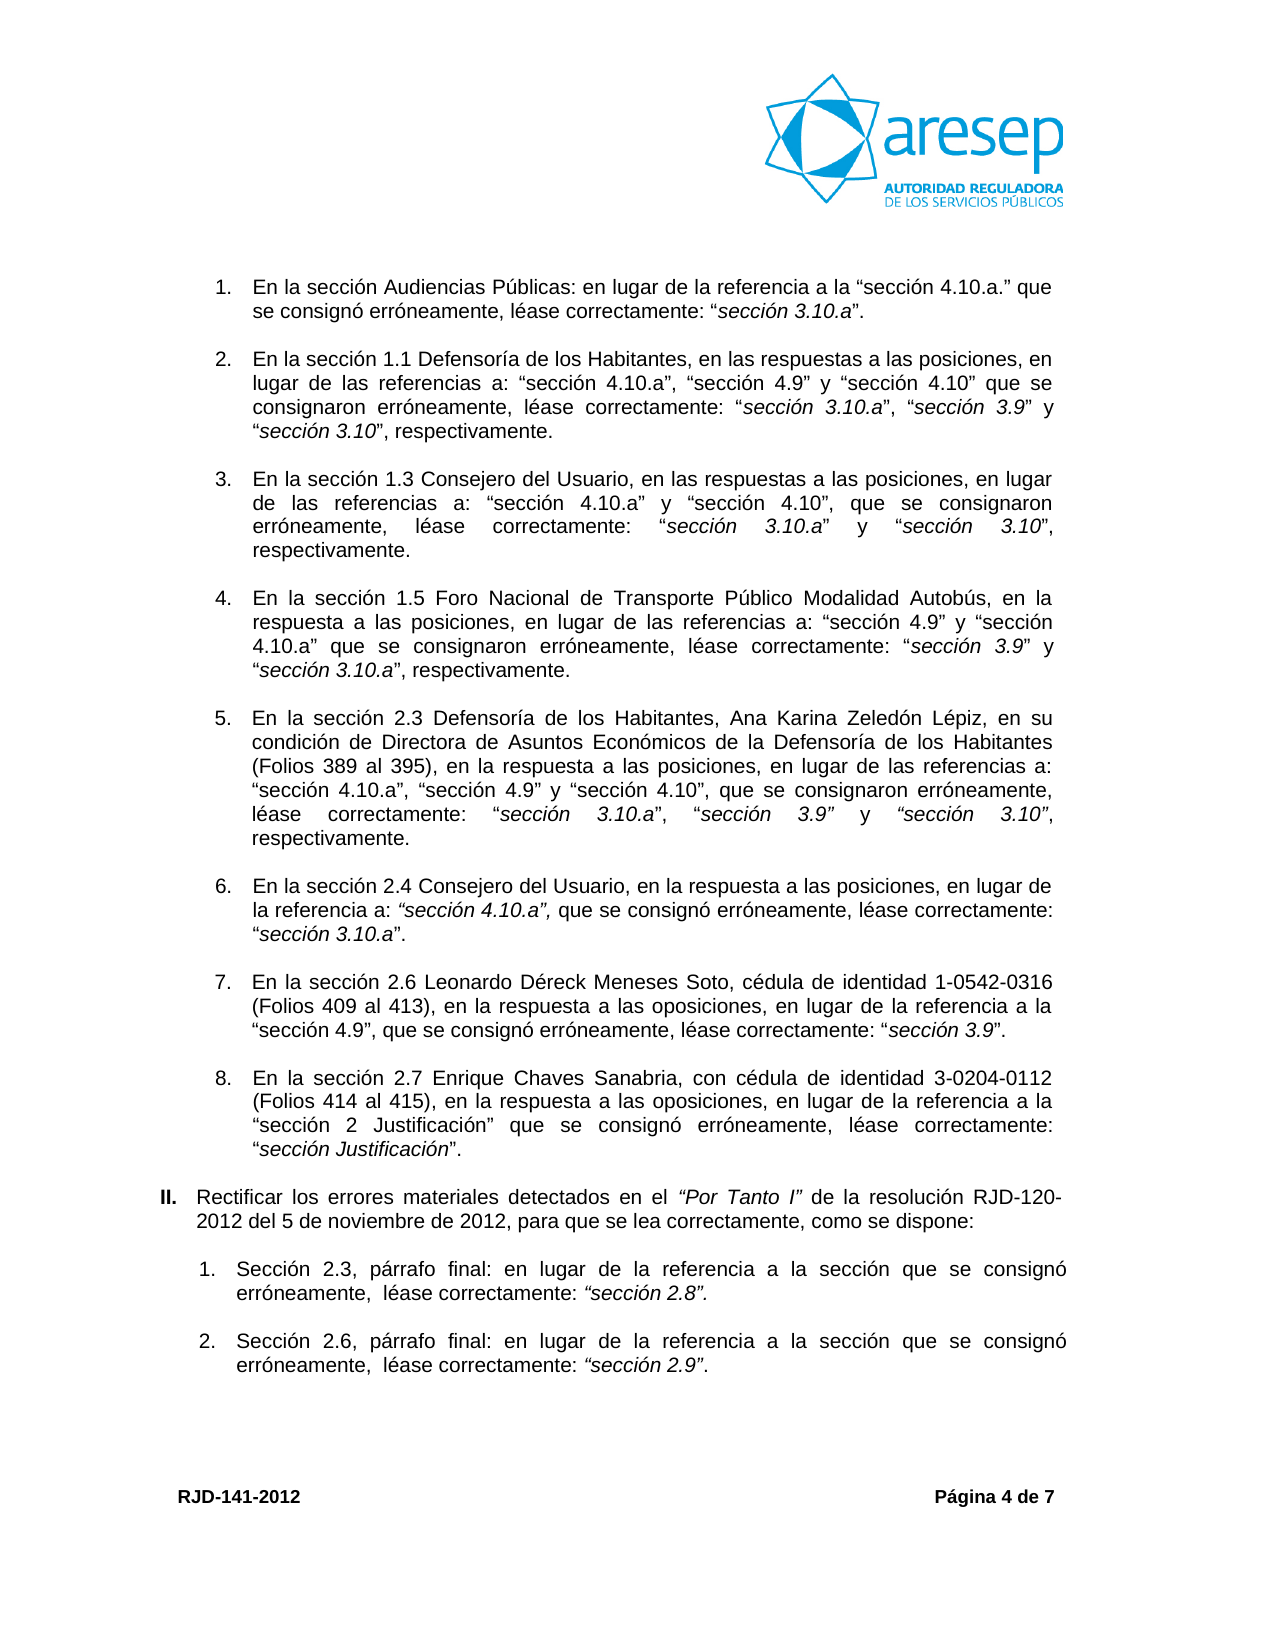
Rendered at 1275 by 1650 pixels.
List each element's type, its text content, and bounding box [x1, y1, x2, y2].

picture [851, 102, 876, 136]
list En la sección 1.1 Defensoría de los Habitantes, en las respuestas a las posiciones, en lugar de las referencias a: “sección 4.10.a”, “sección 4.9” y “sección 4.10” que se consignaron erróneamente, léase correctamente: “sección 3.10.a”, “sección 3.9” y “sección 3.10”, respectivamente. [215, 347, 1054, 442]
picture [764, 73, 1063, 207]
picture [770, 79, 865, 199]
list En la sección Audiencias Públicas: en lugar de la referencia a la “sección 4.10.a.” que se consignó erróneamente, léase correctamente: “sección 3.10.a”. [215, 275, 1054, 323]
picture [764, 73, 831, 162]
list Sección 2.6, párrafo final: en lugar de la referencia a la sección que se consignó erróneamente, léase correctamente: “sección 2.9”. [199, 1329, 1068, 1377]
list En la sección 2.3 Defensoría de los Habitantes, Ana Karina Zeledón Lépiz, en su condición de Directora de Asuntos Económicos de la Defensoría de los Habitantes (Folios 389 al 395), en la respuesta a las posiciones, en lugar de las referencias a: “sección 4.10.a”, “sección 4.9” y “sección 4.10”, que se consignaron erróneamente, léase correctamente: “sección 3.10.a”, “sección 3.9” y “sección 3.10”, respectivamente. [214, 706, 1054, 850]
picture [847, 141, 873, 177]
list En la sección 2.6 Leonardo Déreck Meneses Soto, cédula de identidad 1-0542-0316 (Folios 409 al 413), en la respuesta a las oposiciones, en lugar de la referencia a la “sección 4.9”, que se consignó erróneamente, léase correctamente: “sección 3.9”. [214, 969, 1054, 1041]
list En la sección 1.5 Foro Nacional de Transporte Público Modalidad Autobús, en la respuesta a las posiciones, en lugar de las referencias a: “sección 4.9” y “sección 4.10.a” que se consignaron erróneamente, léase correctamente: “sección 3.9” y “sección 3.10.a”, respectivamente. [215, 586, 1054, 682]
list Sección 2.3, párrafo final: en lugar de la referencia a la sección que se consignó erróneamente, léase correctamente: “sección 2.8”. [199, 1257, 1068, 1305]
picture [771, 103, 804, 134]
picture [1040, 122, 1058, 150]
list En la sección 2.4 Consejero del Usuario, en la respuesta a las posiciones, en lugar de la referencia a: “sección 4.10.a”, que se consignó erróneamente, léase correctamente: “sección 3.10.a”. [215, 874, 1054, 946]
list En la sección 1.3 Consejero del Usuario, en las respuestas a las posiciones, en lugar de las referencias a: “sección 4.10.a” y “sección 4.10”, que se consignaron erróneamente, léase correctamente: “sección 3.10.a” y “sección 3.10”, respectivamente. [215, 466, 1054, 562]
list En la sección 2.7 Enrique Chaves Sanabria, con cédula de identidad 3-0204-0112 (Folios 414 al 415), en la respuesta a las oposiciones, en lugar de la referencia a la “sección 2 Justificación” que se consignó erróneamente, léase correctamente: “sección Justificación”. [215, 1065, 1054, 1161]
list Rectificar los errores materiales detectados en el “Por Tanto I” de la resolución RJD-120-2012 del 5 de noviembre de 2012, para que se lea correctamente, como se dispone: [177, 1185, 1062, 1233]
